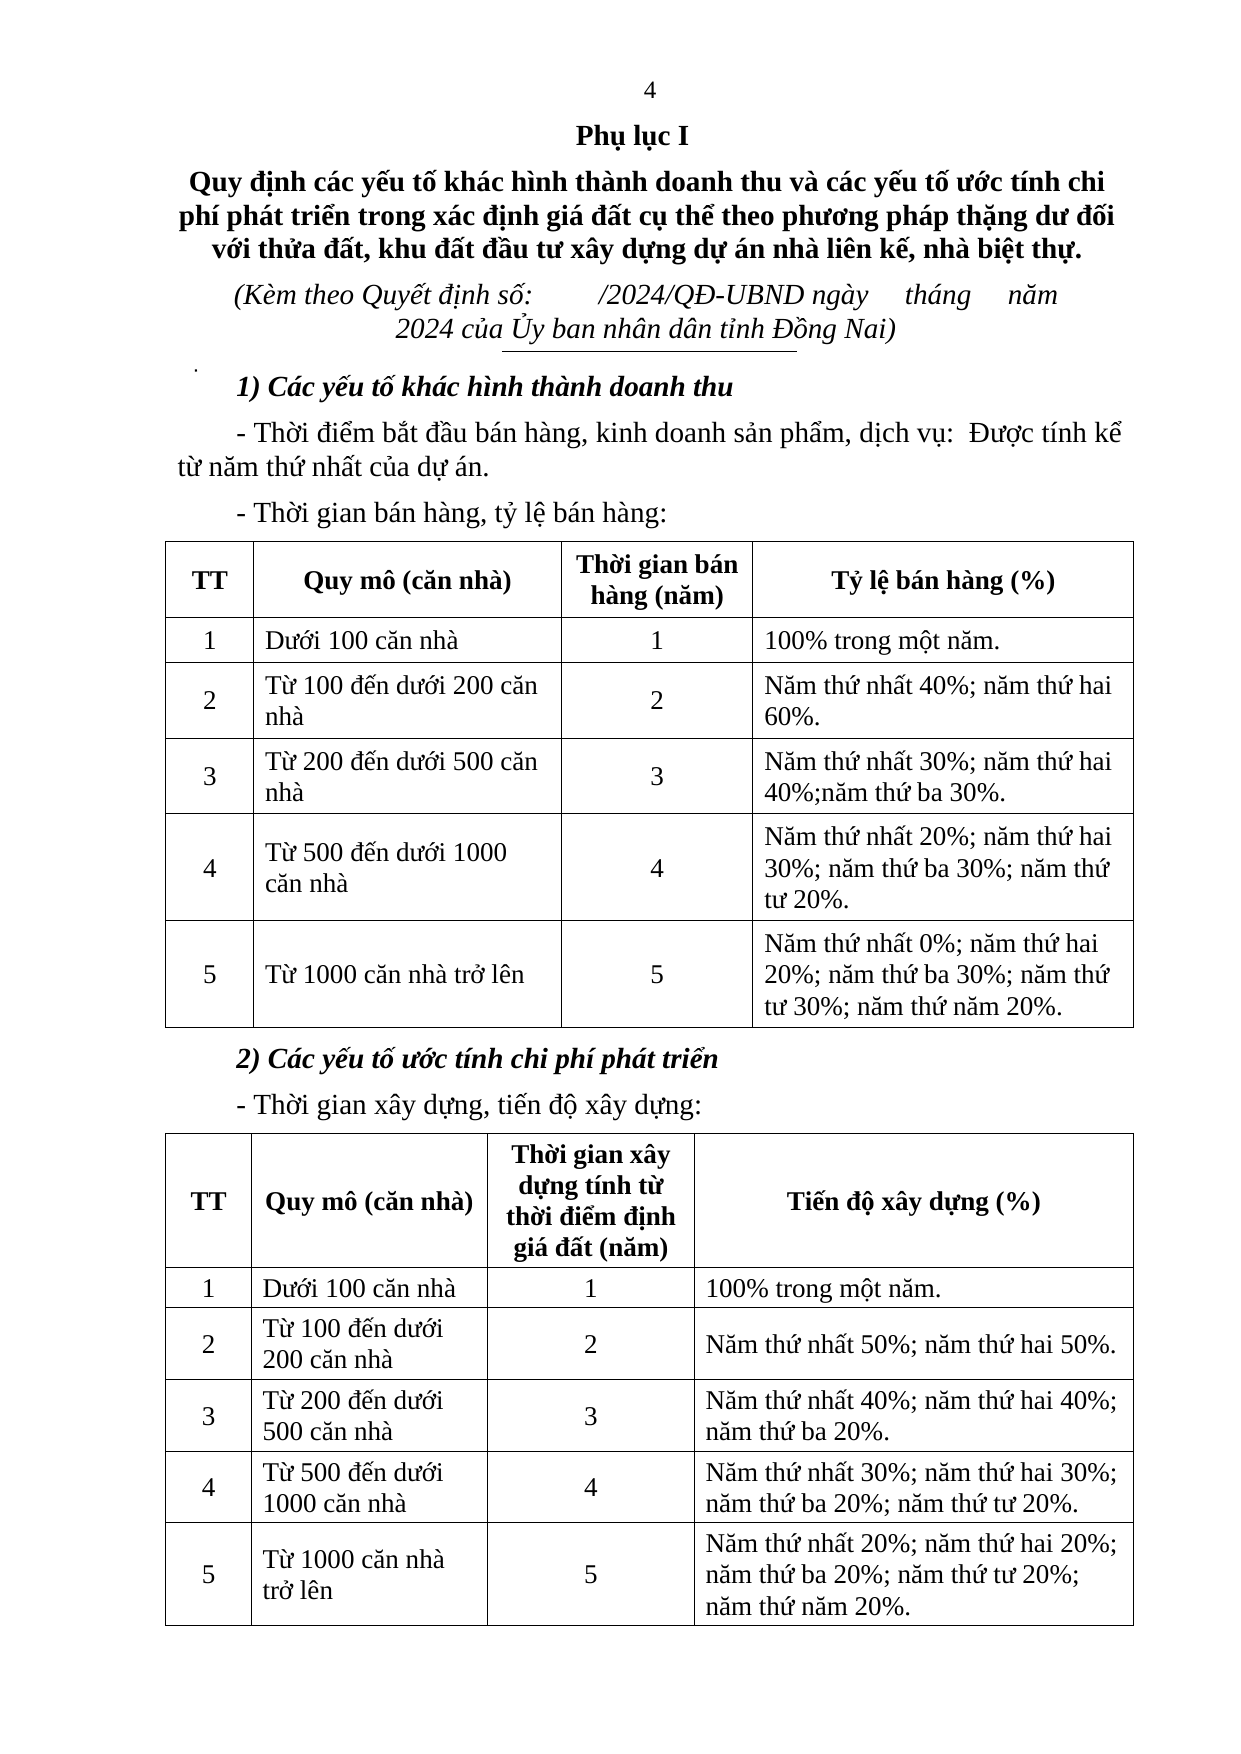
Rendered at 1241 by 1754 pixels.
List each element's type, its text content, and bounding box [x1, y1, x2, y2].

table_header Quy mô (căn nhà) [254, 542, 561, 617]
table_cell Năm thứ nhất 50%; năm thứ hai 50%. [695, 1308, 1133, 1379]
table_cell Dưới 100 căn nhà [252, 1268, 487, 1307]
table_cell 2 [166, 1308, 251, 1379]
table_cell 4 [562, 814, 752, 920]
table_header TT [166, 1134, 251, 1267]
table_cell Từ 200 đến dưới 500 căn nhà [254, 739, 561, 813]
table_header Thời gian bán hàng (năm) [562, 542, 752, 617]
table_cell 100% trong một năm. [695, 1268, 1133, 1307]
table_cell 4 [488, 1452, 694, 1522]
table_cell 1 [488, 1268, 694, 1307]
table_cell Năm thứ nhất 0%; năm thứ hai 20%; năm thứ ba 30%; năm thứ tư 30%; năm thứ năm 20%. [753, 921, 1133, 1027]
table_cell 1 [166, 1268, 251, 1307]
table_cell Năm thứ nhất 20%; năm thứ hai 30%; năm thứ ba 30%; năm thứ tư 20%. [753, 814, 1133, 920]
text - Thời gian bán hàng, tỷ lệ bán hàng: [177, 495, 1122, 528]
table_cell Năm thứ nhất 40%; năm thứ hai 60%. [753, 663, 1133, 737]
table_cell 5 [488, 1523, 694, 1625]
table_cell 4 [166, 1452, 251, 1522]
table_cell 3 [562, 739, 752, 813]
table_cell 1 [562, 618, 752, 662]
table_cell Năm thứ nhất 30%; năm thứ hai 30%; năm thứ ba 20%; năm thứ tư 20%. [695, 1452, 1133, 1522]
table_cell Năm thứ nhất 40%; năm thứ hai 40%; năm thứ ba 20%. [695, 1380, 1133, 1451]
table_cell 5 [166, 1523, 251, 1625]
table_cell 4 [166, 814, 253, 920]
text 2) Các yếu tố ước tính chi phí phát triển [177, 1041, 1122, 1074]
table_header Tiến độ xây dựng (%) [695, 1134, 1133, 1267]
table_cell 2 [166, 663, 253, 737]
table_header Thời gian xây dựng tính từ thời điểm định giá đất (năm) [488, 1134, 694, 1267]
table_cell 1 [166, 618, 253, 662]
text (Kèm theo Quyết định số: /2024/QĐ-UBND ngày tháng năm 2024 của Ủy ban nhân dân tỉnh Đồng Nai) [207, 277, 1087, 344]
table_cell 2 [562, 663, 752, 737]
table_header TT [166, 542, 253, 617]
table_cell Năm thứ nhất 20%; năm thứ hai 20%; năm thứ ba 20%; năm thứ tư 20%; năm thứ năm 20%. [695, 1523, 1133, 1625]
table_header Quy mô (căn nhà) [252, 1134, 487, 1267]
table_cell Từ 500 đến dưới 1000 căn nhà [254, 814, 561, 920]
table_cell Từ 1000 căn nhà trở lên [252, 1523, 487, 1625]
table_cell Từ 200 đến dưới 500 căn nhà [252, 1380, 487, 1451]
table_cell 100% trong một năm. [753, 618, 1133, 662]
table_cell Năm thứ nhất 30%; năm thứ hai 40%;năm thứ ba 30%. [753, 739, 1133, 813]
table_cell 5 [562, 921, 752, 1027]
table_cell 2 [488, 1308, 694, 1379]
table_header Tỷ lệ bán hàng (%) [753, 542, 1133, 617]
table_cell Từ 500 đến dưới 1000 căn nhà [252, 1452, 487, 1522]
table_cell Dưới 100 căn nhà [254, 618, 561, 662]
table_cell Từ 1000 căn nhà trở lên [254, 921, 561, 1027]
table_cell 3 [166, 1380, 251, 1451]
table_cell 5 [166, 921, 253, 1027]
text - Thời điểm bắt đầu bán hàng, kinh doanh sản phẩm, dịch vụ: Được tính kể từ năm thứ nhất của dự án. [177, 415, 1122, 482]
table_cell Từ 100 đến dưới 200 căn nhà [254, 663, 561, 737]
text 1) Các yếu tố khác hình thành doanh thu [177, 369, 1122, 403]
table_cell Từ 100 đến dưới 200 căn nhà [252, 1308, 487, 1379]
table_cell 3 [488, 1380, 694, 1451]
text Phụ lục I [177, 118, 1087, 152]
text - Thời gian xây dựng, tiến độ xây dựng: [177, 1087, 1122, 1120]
table_cell 3 [166, 739, 253, 813]
text Quy định các yếu tố khác hình thành doanh thu và các yếu tố ước tính chi phí phát triển trong xác định giá đất cụ thể theo phương pháp thặng dư đối với thửa đất, khu đất đầu tư xây dựng dự án nhà liên kế, nhà biệt thự. [177, 164, 1117, 265]
